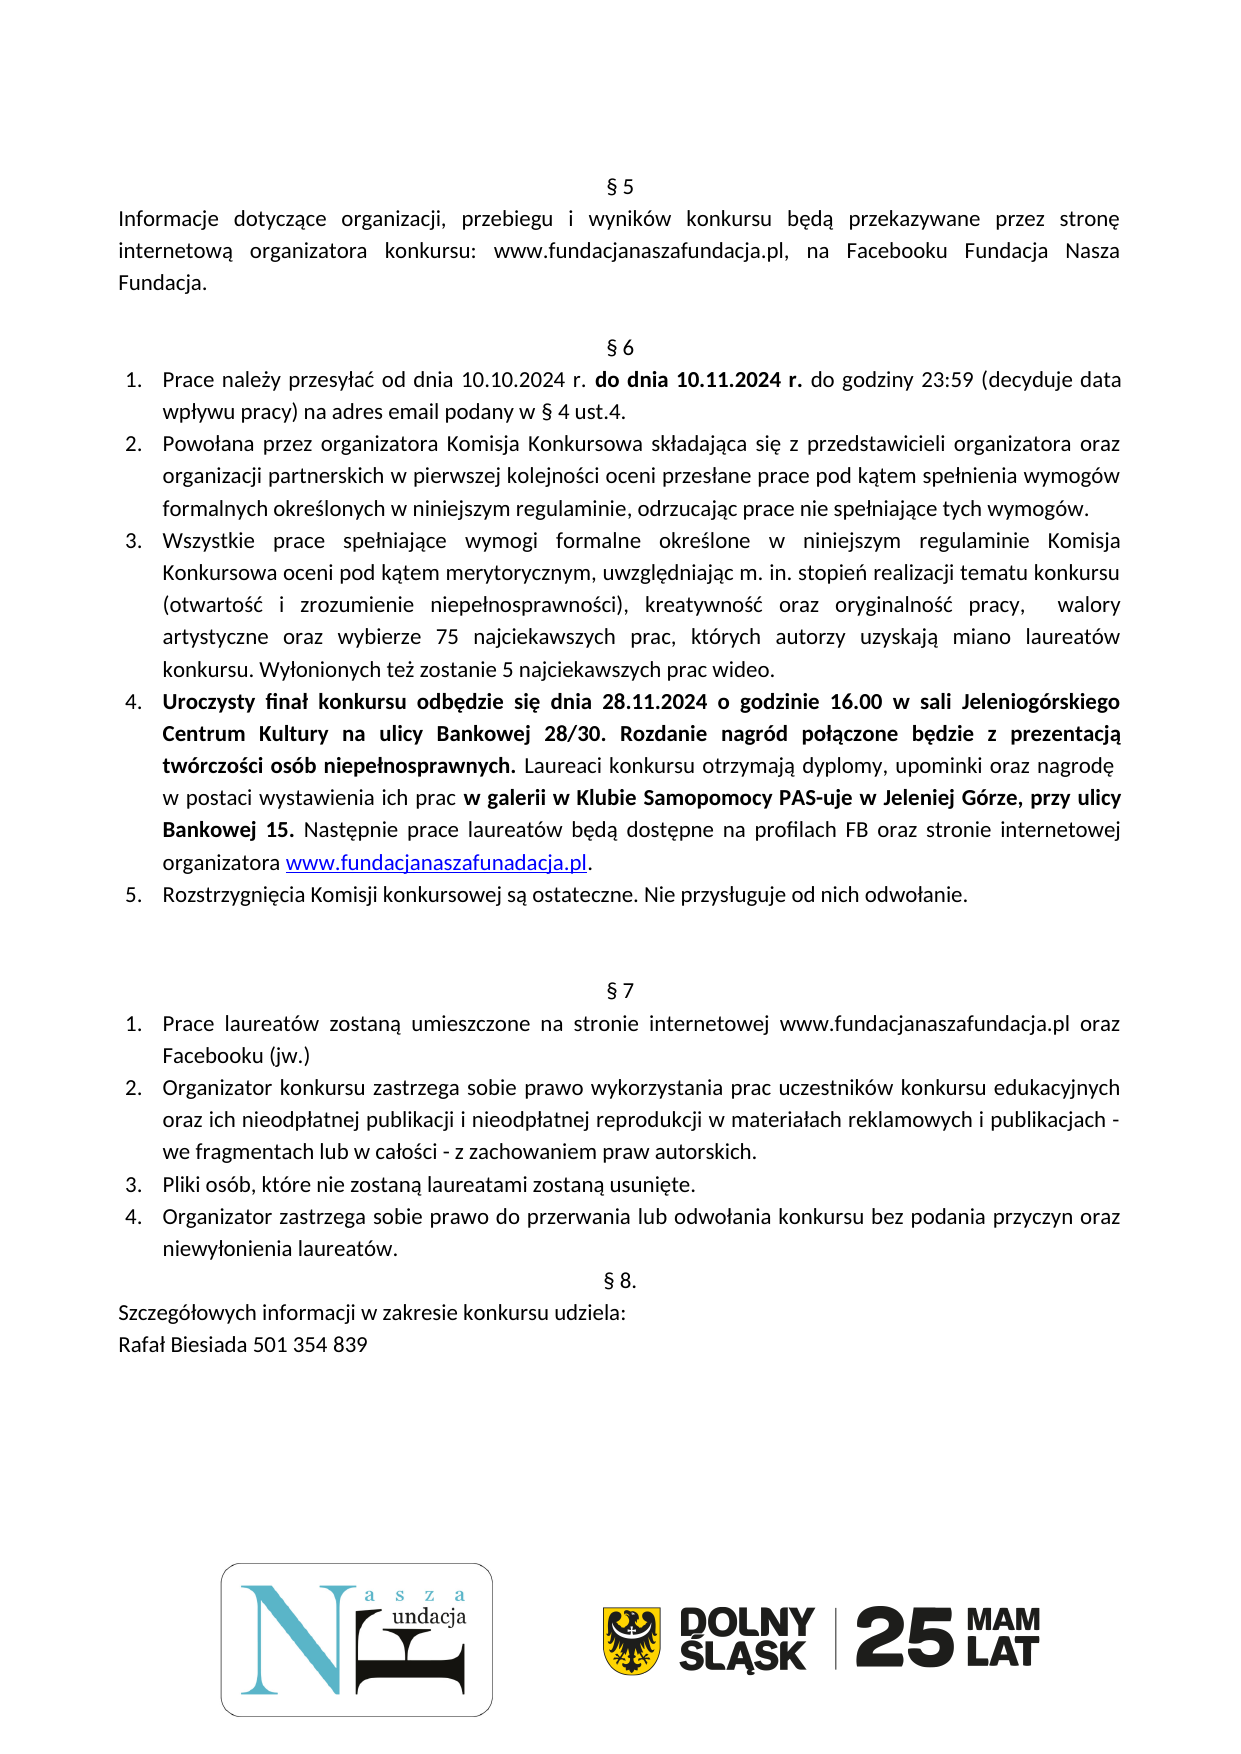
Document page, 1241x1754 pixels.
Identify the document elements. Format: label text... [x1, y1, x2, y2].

list Powołana przez organizatora Komisja Konkursowa składająca się z przedstawicieli organizatora oraz organizacji partnerskich w pierwszej kolejności oceni przesłane prace pod kątem spełnienia wymogów formalnych określonych w niniejszym regulaminie, odrzucając prace nie spełniające tych wymogów. [125, 429, 1122, 522]
picture [118, 1554, 572, 1726]
list Rozstrzygnięcia Komisji konkursowej są ostateczne. Nie przysługuje od nich odwołanie. [125, 880, 1122, 908]
list Wszystkie prace spełniające wymogi formalne określone w niniejszym regulaminie Komisja Konkursowa oceni pod kątem merytorycznym, uwzględniając m. in. stopień realizacji tematu konkursu (otwartość i zrozumienie niepełnosprawności), kreatywność oraz oryginalność pracy, walory artystyczne oraz wybierze 75 najciekawszych prac, których autorzy uzyskają miano laureatów konkursu. Wyłonionych też zostanie 5 najciekawszych prac wideo. [125, 526, 1122, 683]
list Prace laureatów zostaną umieszczone na stronie internetowej www.fundacjanaszafundacja.pl oraz Facebooku (jw.) [125, 1009, 1122, 1069]
text Szczegółowych informacji w zakresie konkursu udziela: [118, 1298, 1122, 1326]
list Prace należy przesyłać od dnia 10.10.2024 r. do dnia 10.11.2024 r. do godziny 23:59 (decyduje data wpływu pracy) na adres email podany w § 4 ust.4. [125, 365, 1122, 425]
list Pliki osób, które nie zostaną laureatami zostaną usunięte. [125, 1170, 1122, 1198]
text § 6 [118, 333, 1122, 361]
text § 7 [118, 977, 1122, 1004]
list Organizator zastrzega sobie prawo do przerwania lub odwołania konkursu bez podania przyczyn oraz niewyłonienia laureatów. [125, 1202, 1122, 1262]
text § 5 [118, 172, 1122, 200]
picture [595, 1598, 1046, 1680]
list Organizator konkursu zastrzega sobie prawo wykorzystania prac uczestników konkursu edukacyjnych oraz ich nieodpłatnej publikacji i nieodpłatnej reprodukcji w materiałach reklamowych i publikacjach - we fragmentach lub w całości - z zachowaniem praw autorskich. [125, 1073, 1122, 1166]
list Uroczysty finał konkursu odbędzie się dnia 28.11.2024 o godzinie 16.00 w sali Jeleniogórskiego Centrum Kultury na ulicy Bankowej 28/30. Rozdanie nagród połączone będzie z prezentacją twórczości osób niepełnosprawnych. Laureaci konkursu otrzymają dyplomy, upominki oraz nagrodę w postaci wystawienia ich prac w galerii w Klubie Samopomocy PAS-uje w Jeleniej Górze, przy ulicy Bankowej 15. Następnie prace laureatów będą dostępne na profilach FB oraz stronie internetowej organizatora www.fundacjanaszafunadacja.pl. [125, 687, 1122, 876]
text § 8. [118, 1266, 1122, 1294]
text Informacje dotyczące organizacji, przebiegu i wyników konkursu będą przekazywane przez stronę internetową organizatora konkursu: www.fundacjanaszafundacja.pl, na Facebooku Fundacja Nasza Fundacja. [118, 204, 1122, 296]
text Rafał Biesiada 501 354 839 [118, 1331, 1122, 1359]
